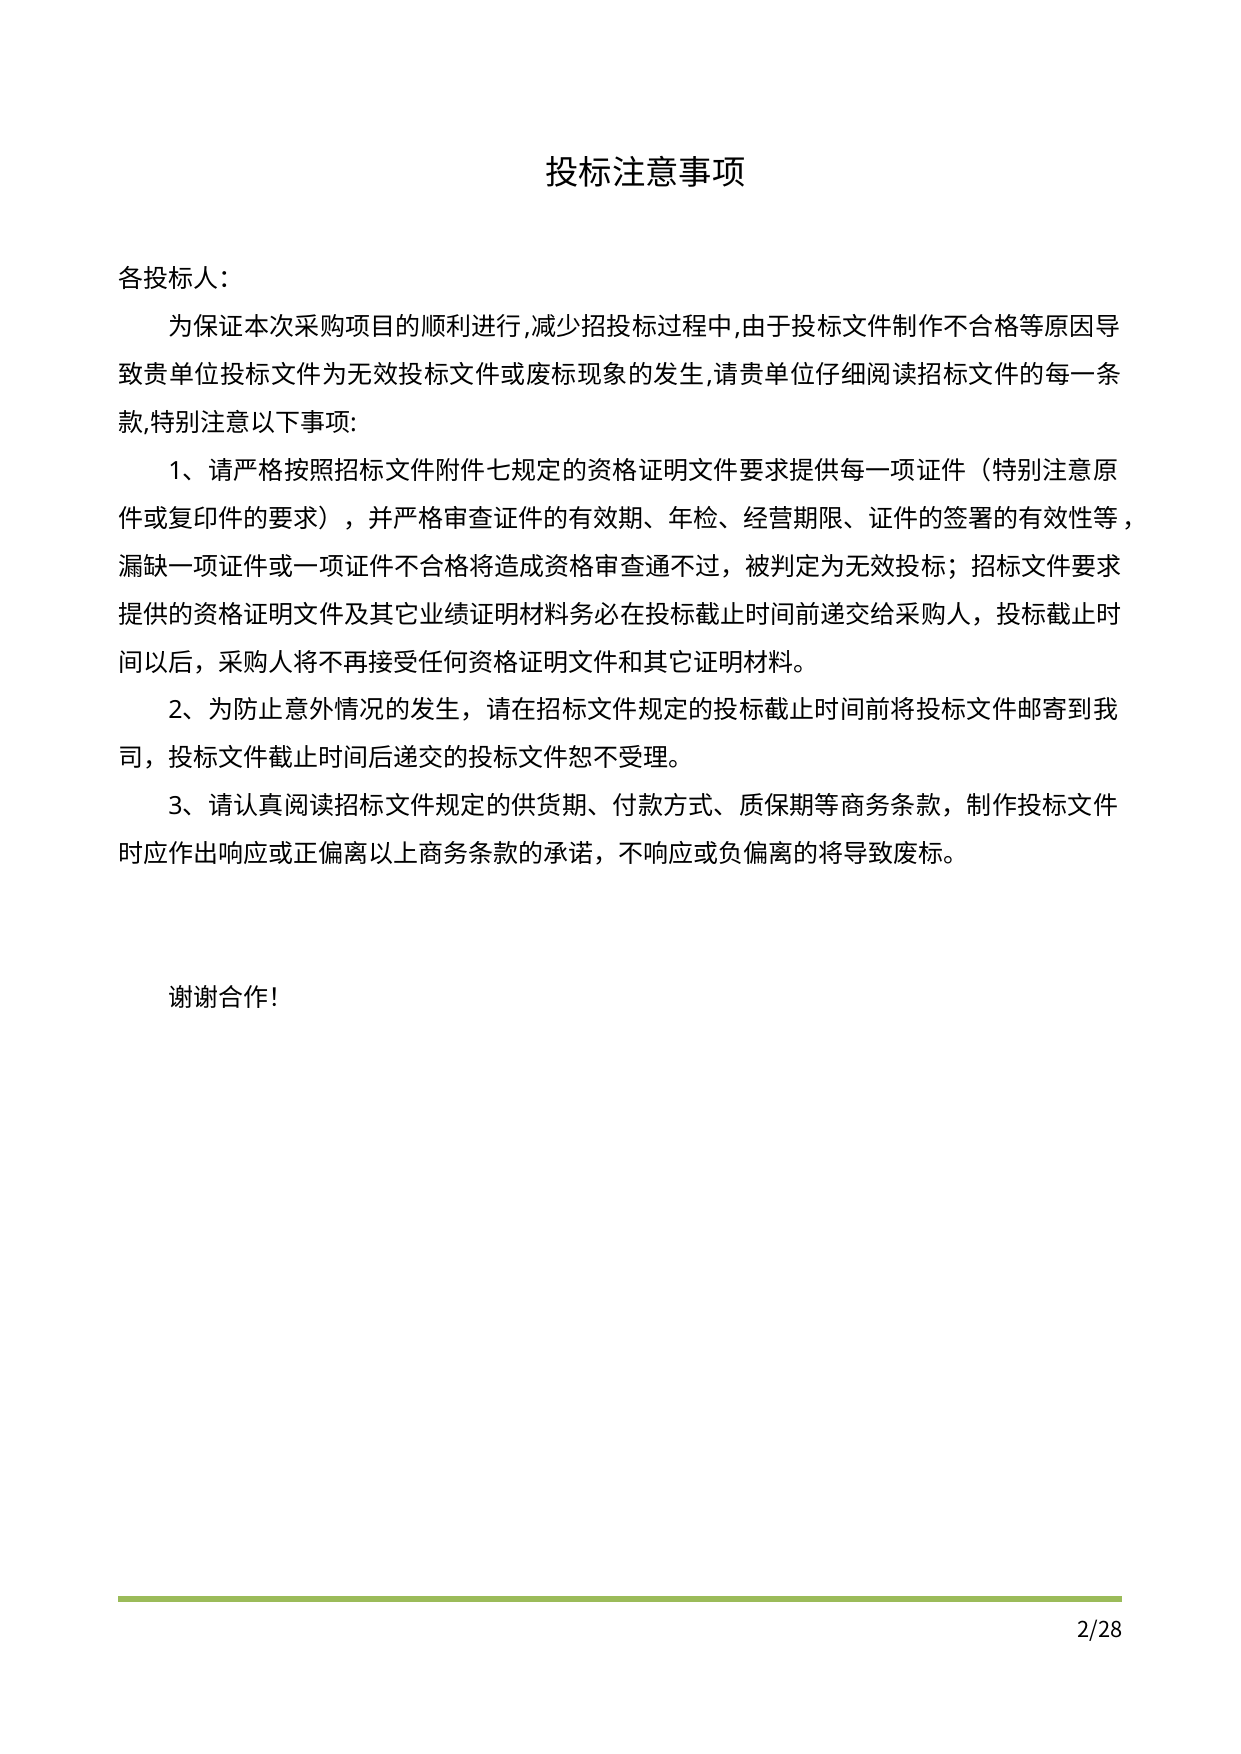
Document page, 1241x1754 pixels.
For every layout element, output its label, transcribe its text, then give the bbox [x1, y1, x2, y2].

text 各投标人： [118, 249, 1122, 297]
text 2、为防止意外情况的发生，请在招标文件规定的投标截止时间前将投标文件邮寄到我司，投标文件截止时间后递交的投标文件恕不受理。 [118, 681, 1122, 776]
text 谢谢合作！ [118, 968, 1122, 1016]
text 为保证本次采购项目的顺利进行,减少招投标过程中,由于投标文件制作不合格等原因导致贵单位投标文件为无效投标文件或废标现象的发生,请贵单位仔细阅读招标文件的每一条款,特别注意以下事项: [118, 297, 1122, 441]
text 投标注意事项 [118, 158, 1122, 191]
text 3、请认真阅读招标文件规定的供货期、付款方式、质保期等商务条款，制作投标文件时应作出响应或正偏离以上商务条款的承诺，不响应或负偏离的将导致废标。 [118, 776, 1122, 872]
text 1、请严格按照招标文件附件七规定的资格证明文件要求提供每一项证件（特别注意原件或复印件的要求），并严格审查证件的有效期、年检、经营期限、证件的签署的有效性等，漏缺一项证件或一项证件不合格将造成资格审查通不过，被判定为无效投标；招标文件要求提供的资格证明文件及其它业绩证明材料务必在投标截止时间前递交给采购人，投标截止时间以后，采购人将不再接受任何资格证明文件和其它证明材料。 [118, 441, 1122, 681]
